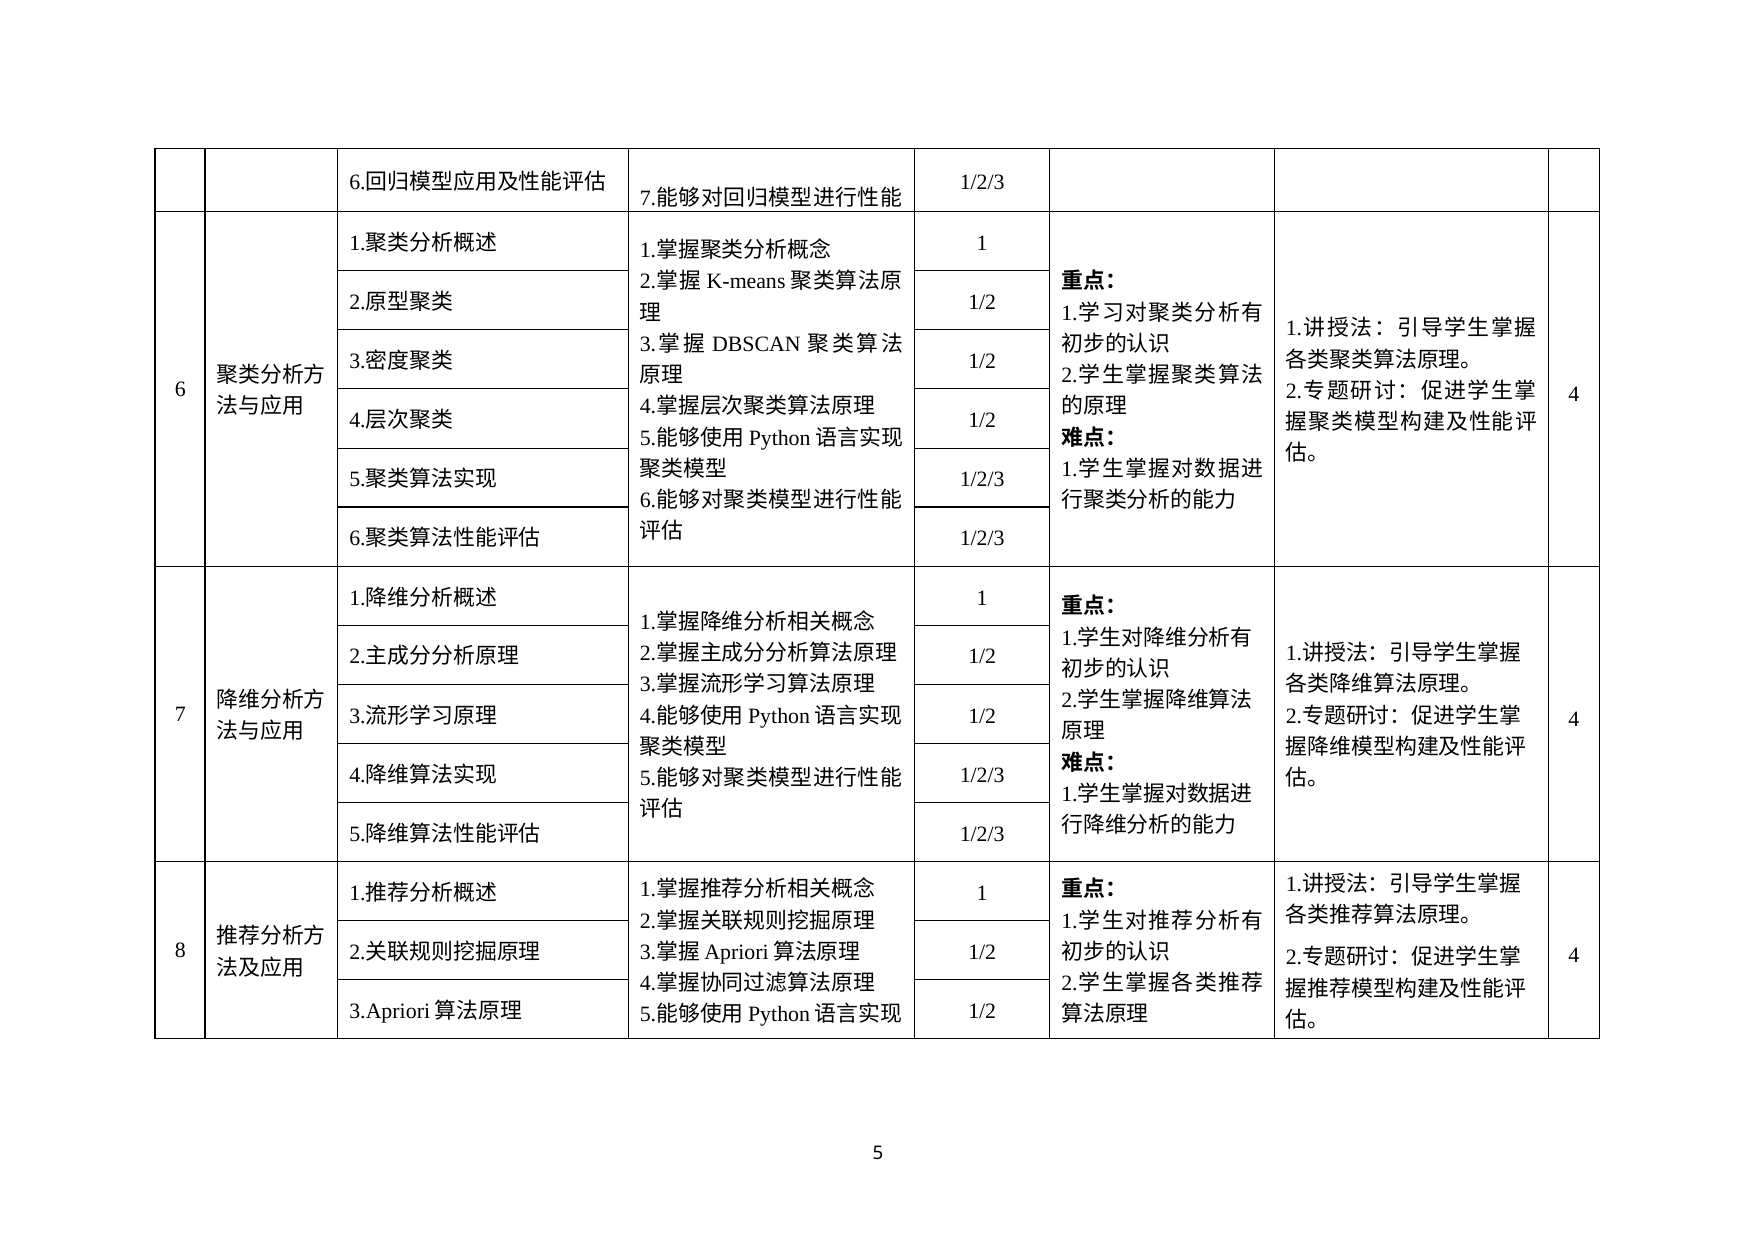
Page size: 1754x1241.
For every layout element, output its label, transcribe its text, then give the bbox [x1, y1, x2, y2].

table_cell 6.聚类算法性能评估 [338, 508, 628, 566]
table_cell 1/2/3 [915, 803, 1049, 861]
table_cell 1.讲授法：引导学生掌握各类聚类算法原理。 2.专题研讨：促进学生掌握聚类模型构建及性能评估。 [1275, 212, 1548, 566]
table_cell 1/2 [915, 921, 1049, 979]
table_cell 1/2 [915, 330, 1049, 388]
table_cell 1/2/3 [915, 508, 1049, 566]
table_cell 1/2/3 [915, 149, 1049, 211]
table_cell 5.降维算法性能评估 [338, 803, 628, 861]
table_cell 4 [1549, 212, 1599, 566]
table_cell 4 [1549, 567, 1599, 861]
table_cell 1 [915, 212, 1049, 270]
table_cell 重点： 1.学生对推荐分析有初步的认识 2.学生掌握各类推荐算法原理 难点： 1.学生掌握对数据进行推荐分析的能力 [1050, 862, 1274, 1038]
table_cell 1/2 [915, 685, 1049, 743]
table_cell 8 [156, 862, 204, 1038]
table_cell 3.Apriori算法原理 [338, 980, 628, 1038]
table_cell 4.层次聚类 [338, 389, 628, 447]
table_cell 2.关联规则挖掘原理 [338, 921, 628, 979]
table_cell 2.原型聚类 [338, 271, 628, 329]
table_cell 1.掌握降维分析相关概念 2.掌握主成分分析算法原理 3.掌握流形学习算法原理 4.能够使用Python语言实现聚类模型 5.能够对聚类模型进行性能评估 [629, 567, 914, 861]
table_cell 1.降维分析概述 [338, 567, 628, 624]
table_cell 重点： 1.学习对聚类分析有初步的认识 2.学生掌握聚类算法的原理 难点： 1.学生掌握对数据进行聚类分析的能力 [1050, 212, 1274, 566]
table_cell 1/2/3 [915, 744, 1049, 802]
table_cell 1.掌握推荐分析相关概念 2.掌握关联规则挖掘原理 3.掌握Apriori算法原理 4.掌握协同过滤算法原理 5.能够使用Python语言实现推荐算法 6.能够对推荐算法进行性能评估 [629, 862, 914, 1038]
table_cell 1 [915, 567, 1049, 624]
table_cell 降维分析方法与应用 [206, 567, 337, 861]
table_cell 1.掌握聚类分析概念 2.掌握K-means聚类算法原理 3.掌握DBSCAN聚类算法原理 4.掌握层次聚类算法原理 5.能够使用Python语言实现聚类模型 6.能够对聚类模型进行性能评估 [629, 212, 914, 566]
table_cell 重点： 1.学生对降维分析有初步的认识 2.学生掌握降维算法原理 难点： 1.学生掌握对数据进行降维分析的能力 [1050, 567, 1274, 861]
table_cell 3.密度聚类 [338, 330, 628, 388]
table_cell 1.讲授法：引导学生掌握各类推荐算法原理。 2.专题研讨：促进学生掌握推荐模型构建及性能评估。 [1275, 862, 1548, 1038]
table_cell 1.讲授法：引导学生掌握各类降维算法原理。 2.专题研讨：促进学生掌握降维模型构建及性能评估。 [1275, 567, 1548, 861]
table_cell 7 [156, 567, 204, 861]
table_cell 1.推荐分析概述 [338, 862, 628, 920]
table_cell 1/2 [915, 389, 1049, 447]
table_cell 4.降维算法实现 [338, 744, 628, 802]
table_cell 推荐分析方法及应用 [206, 862, 337, 1038]
table_cell 1/2 [915, 980, 1049, 1038]
table_cell 6.回归模型应用及性能评估 [338, 149, 628, 211]
table_cell 3.流形学习原理 [338, 685, 628, 743]
table_cell 5.聚类算法实现 [338, 449, 628, 506]
table_cell 1/2 [915, 271, 1049, 329]
table_cell 2.主成分分析原理 [338, 626, 628, 684]
table_cell 6 [156, 212, 204, 566]
table_cell 1/2 [915, 626, 1049, 684]
table_cell 1.聚类分析概述 [338, 212, 628, 270]
table_cell 1 [915, 862, 1049, 920]
table_cell 4 [1549, 862, 1599, 1038]
table_cell 1/2/3 [915, 449, 1049, 506]
table_cell 聚类分析方法与应用 [206, 212, 337, 566]
